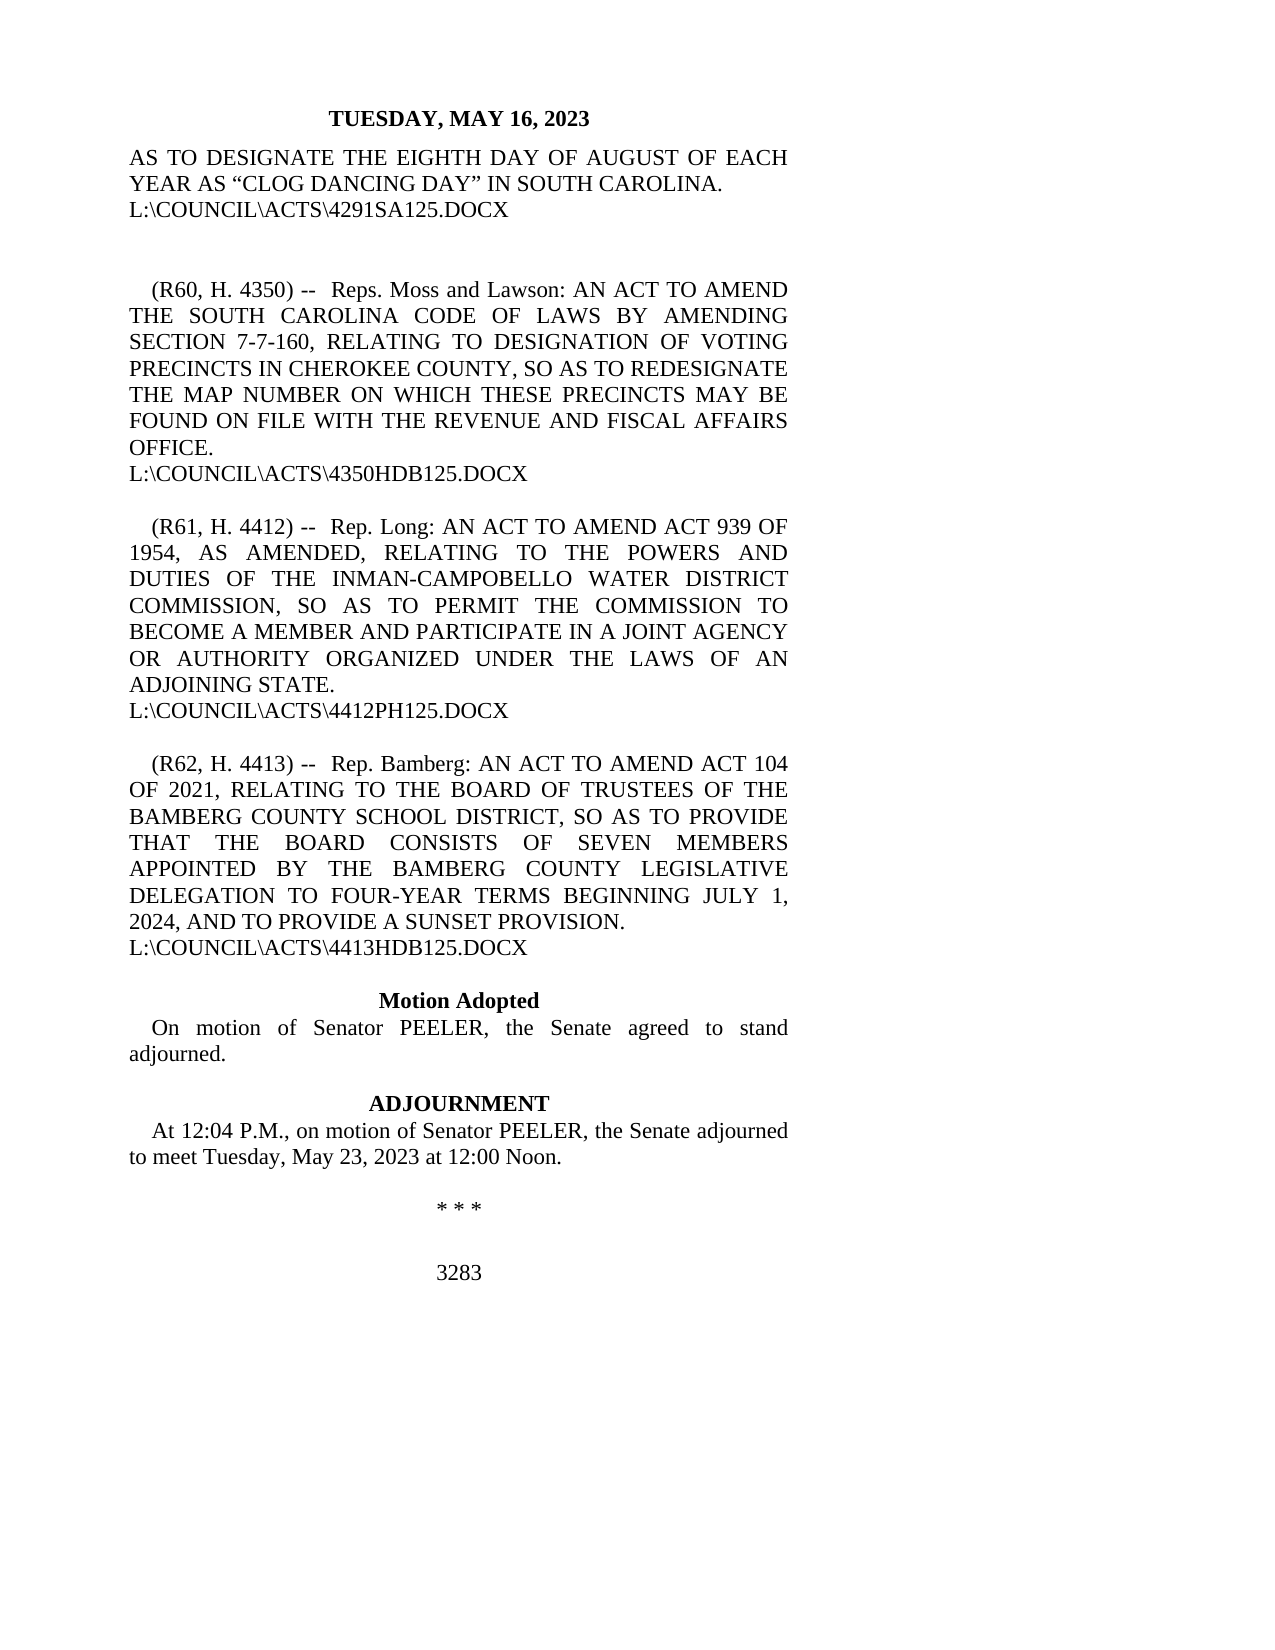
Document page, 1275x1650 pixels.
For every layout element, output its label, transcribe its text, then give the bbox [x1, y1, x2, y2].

text ADJOURNMENT [129, 1090, 789, 1117]
text * * * [129, 1196, 789, 1222]
text (R62, H. 4413) -- Rep. Bamberg: AN ACT TO AMEND ACT 104 OF 2021, RELATING TO THE BOARD OF TRUSTEES OF THE BAMBERG COUNTY SCHOOL DISTRICT, SO AS TO PROVIDE THAT THE BOARD CONSISTS OF SEVEN MEMBERS APPOINTED BY THE BAMBERG COUNTY LEGISLATIVE DELEGATION TO FOUR-YEAR TERMS BEGINNING JULY 1, 2024, AND TO PROVIDE A SUNSET PROVISION. [129, 750, 789, 934]
text L:\COUNCIL\ACTS\4413HDB125.DOCX [129, 934, 789, 961]
text L:\COUNCIL\ACTS\4350HDB125.DOCX [129, 460, 789, 486]
text L:\COUNCIL\ACTS\4291SA125.DOCX [129, 197, 789, 223]
text At 12:04 P.M., on motion of Senator PEELER, the Senate adjourned to meet Tuesday, May 23, 2023 at 12:00 Noon. [129, 1117, 789, 1169]
text On motion of Senator PEELER, the Senate agreed to stand adjourned. [129, 1013, 789, 1066]
text L:\COUNCIL\ACTS\4412PH125.DOCX [129, 697, 789, 724]
text Motion Adopted [129, 987, 789, 1013]
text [129, 144, 789, 197]
text (R61, H. 4412) -- Rep. Long: AN ACT TO AMEND ACT 939 OF 1954, AS AMENDED, RELATING TO THE POWERS AND DUTIES OF THE INMAN-CAMPOBELLO WATER DISTRICT COMMISSION, SO AS TO PERMIT THE COMMISSION TO BECOME A MEMBER AND PARTICIPATE IN A JOINT AGENCY OR AUTHORITY ORGANIZED UNDER THE LAWS OF AN ADJOINING STATE. [129, 513, 789, 697]
text (R60, H. 4350) -- Reps. Moss and Lawson: AN ACT TO AMEND THE SOUTH CAROLINA CODE OF LAWS BY AMENDING SECTION 7-7-160, RELATING TO DESIGNATION OF VOTING PRECINCTS IN CHEROKEE COUNTY, SO AS TO REDESIGNATE THE MAP NUMBER ON WHICH THESE PRECINCTS MAY BE FOUND ON FILE WITH THE REVENUE AND FISCAL AFFAIRS OFFICE. [129, 276, 789, 460]
